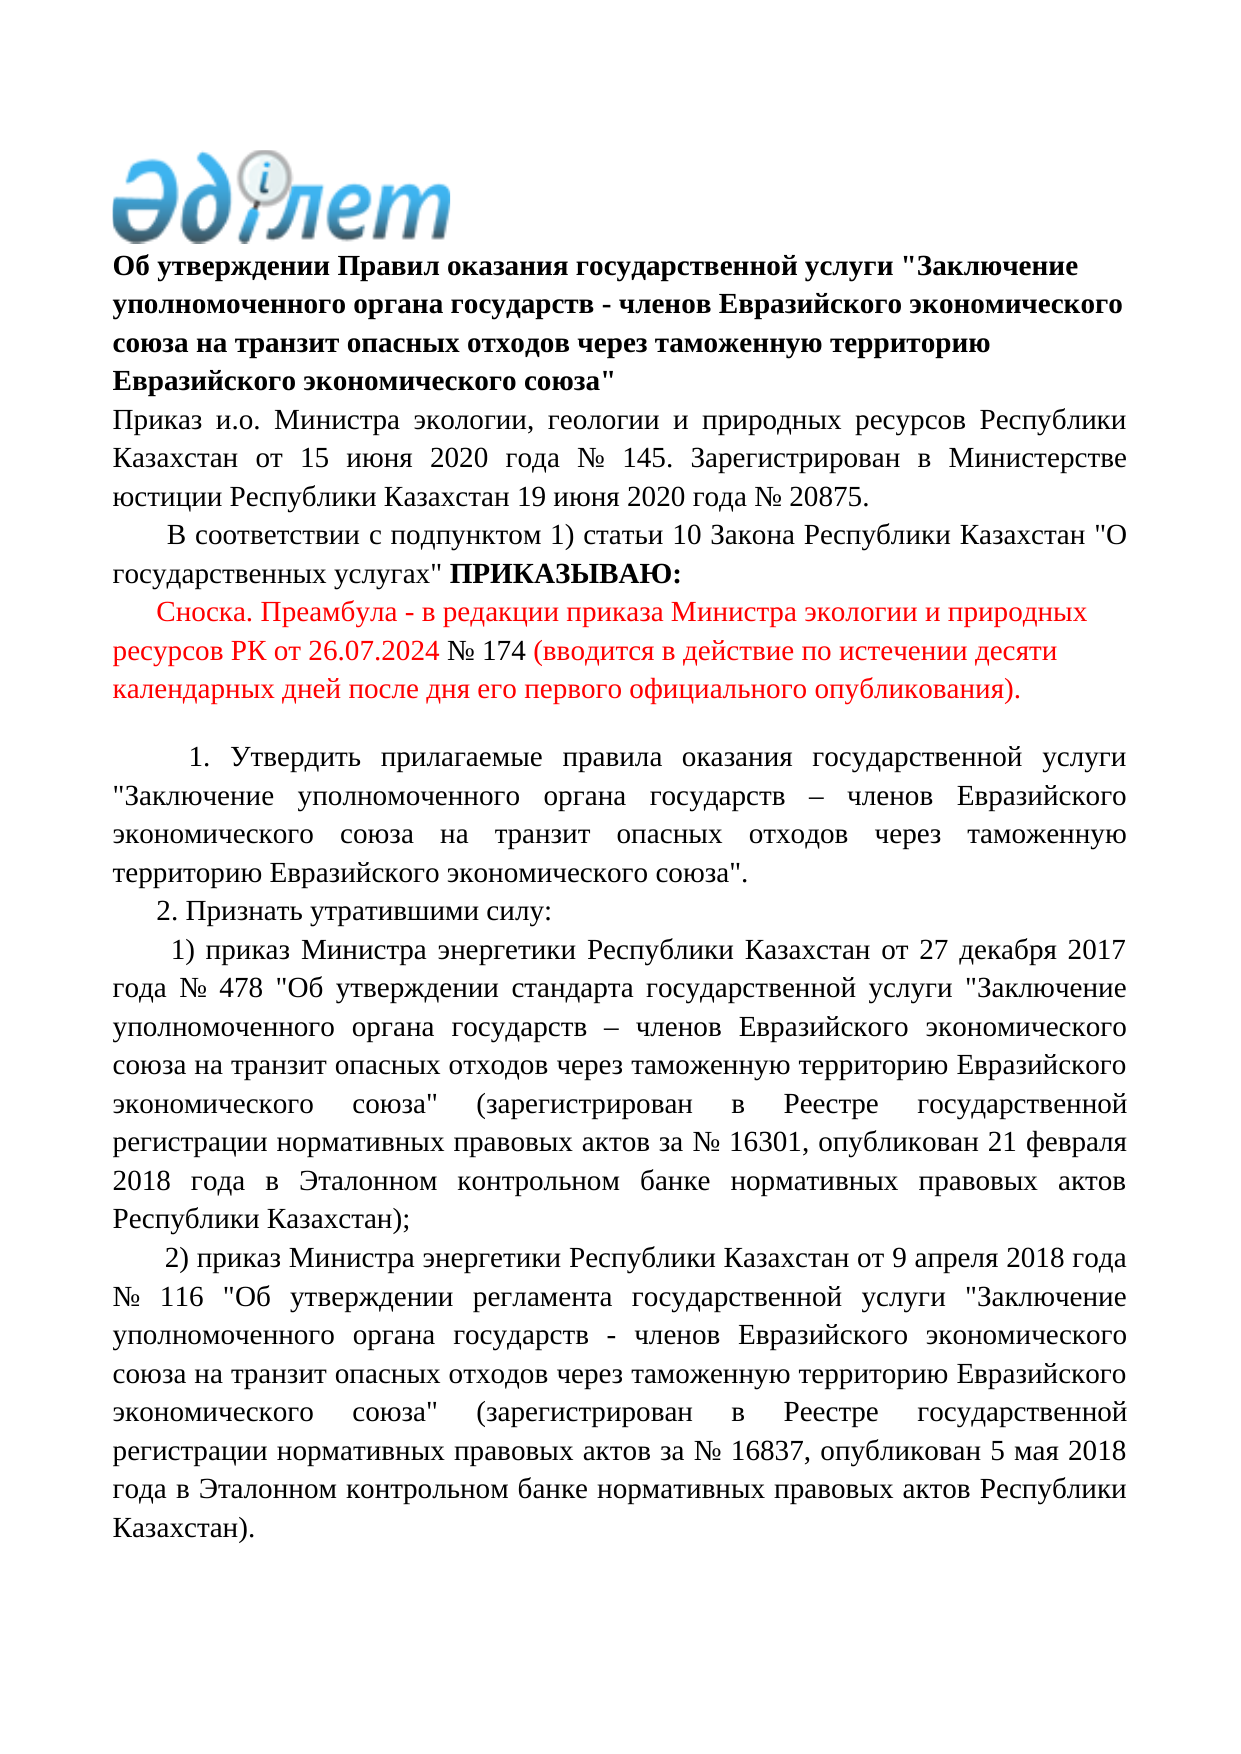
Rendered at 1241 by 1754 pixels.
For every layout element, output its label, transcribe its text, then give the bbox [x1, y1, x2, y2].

text 2. Признать утратившими силу: [112, 893, 1128, 927]
text 1. Утвердить прилагаемые правила оказания государственной услуги "Заключение уполномоченного органа государств – членов Евразийского экономического союза на транзит опасных отходов через таможенную территорию Евразийского экономического союза". [112, 739, 1128, 888]
picture [112, 150, 451, 244]
text Приказ и.о. Министра экологии, геологии и природных ресурсов Республики Казахстан от 15 июня 2020 года № 145. Зарегистрирован в Министерстве юстиции Республики Казахстан 19 июня 2020 года № 20875. [112, 402, 1128, 512]
text В соответствии с подпунктом 1) статьи 10 Закона Республики Казахстан "О государственных услугах" ПРИКАЗЫВАЮ: [112, 517, 1128, 589]
text 1) приказ Министра энергетики Республики Казахстан от 27 декабря 2017 года № 478 "Об утверждении стандарта государственной услуги "Заключение уполномоченного органа государств – членов Евразийского экономического союза на транзит опасных отходов через таможенную территорию Евразийского экономического союза" (зарегистрирован в Реестре государственной регистрации нормативных правовых актов за № 16301, опубликован 21 февраля 2018 года в Эталонном контрольном банке нормативных правовых актов Республики Казахстан); [112, 932, 1128, 1235]
text Сноска. Преамбула - в редакции приказа Министра экологии и природных ресурсов РК от 26.07.2024 № 174 (вводится в действие по истечении десяти календарных дней после дня его первого официального опубликования). [112, 594, 1128, 735]
text Об утверждении Правил оказания государственной услуги "Заключение уполномоченного органа государств - членов Евразийского экономического союза на транзит опасных отходов через таможенную территорию Евразийского экономического союза" [112, 248, 1128, 397]
text 2) приказ Министра энергетики Республики Казахстан от 9 апреля 2018 года № 116 "Об утверждении регламента государственной услуги "Заключение уполномоченного органа государств - членов Евразийского экономического союза на транзит опасных отходов через таможенную территорию Евразийского экономического союза" (зарегистрирован в Реестре государственной регистрации нормативных правовых актов за № 16837, опубликован 5 мая 2018 года в Эталонном контрольном банке нормативных правовых актов Республики Казахстан). [112, 1240, 1128, 1543]
